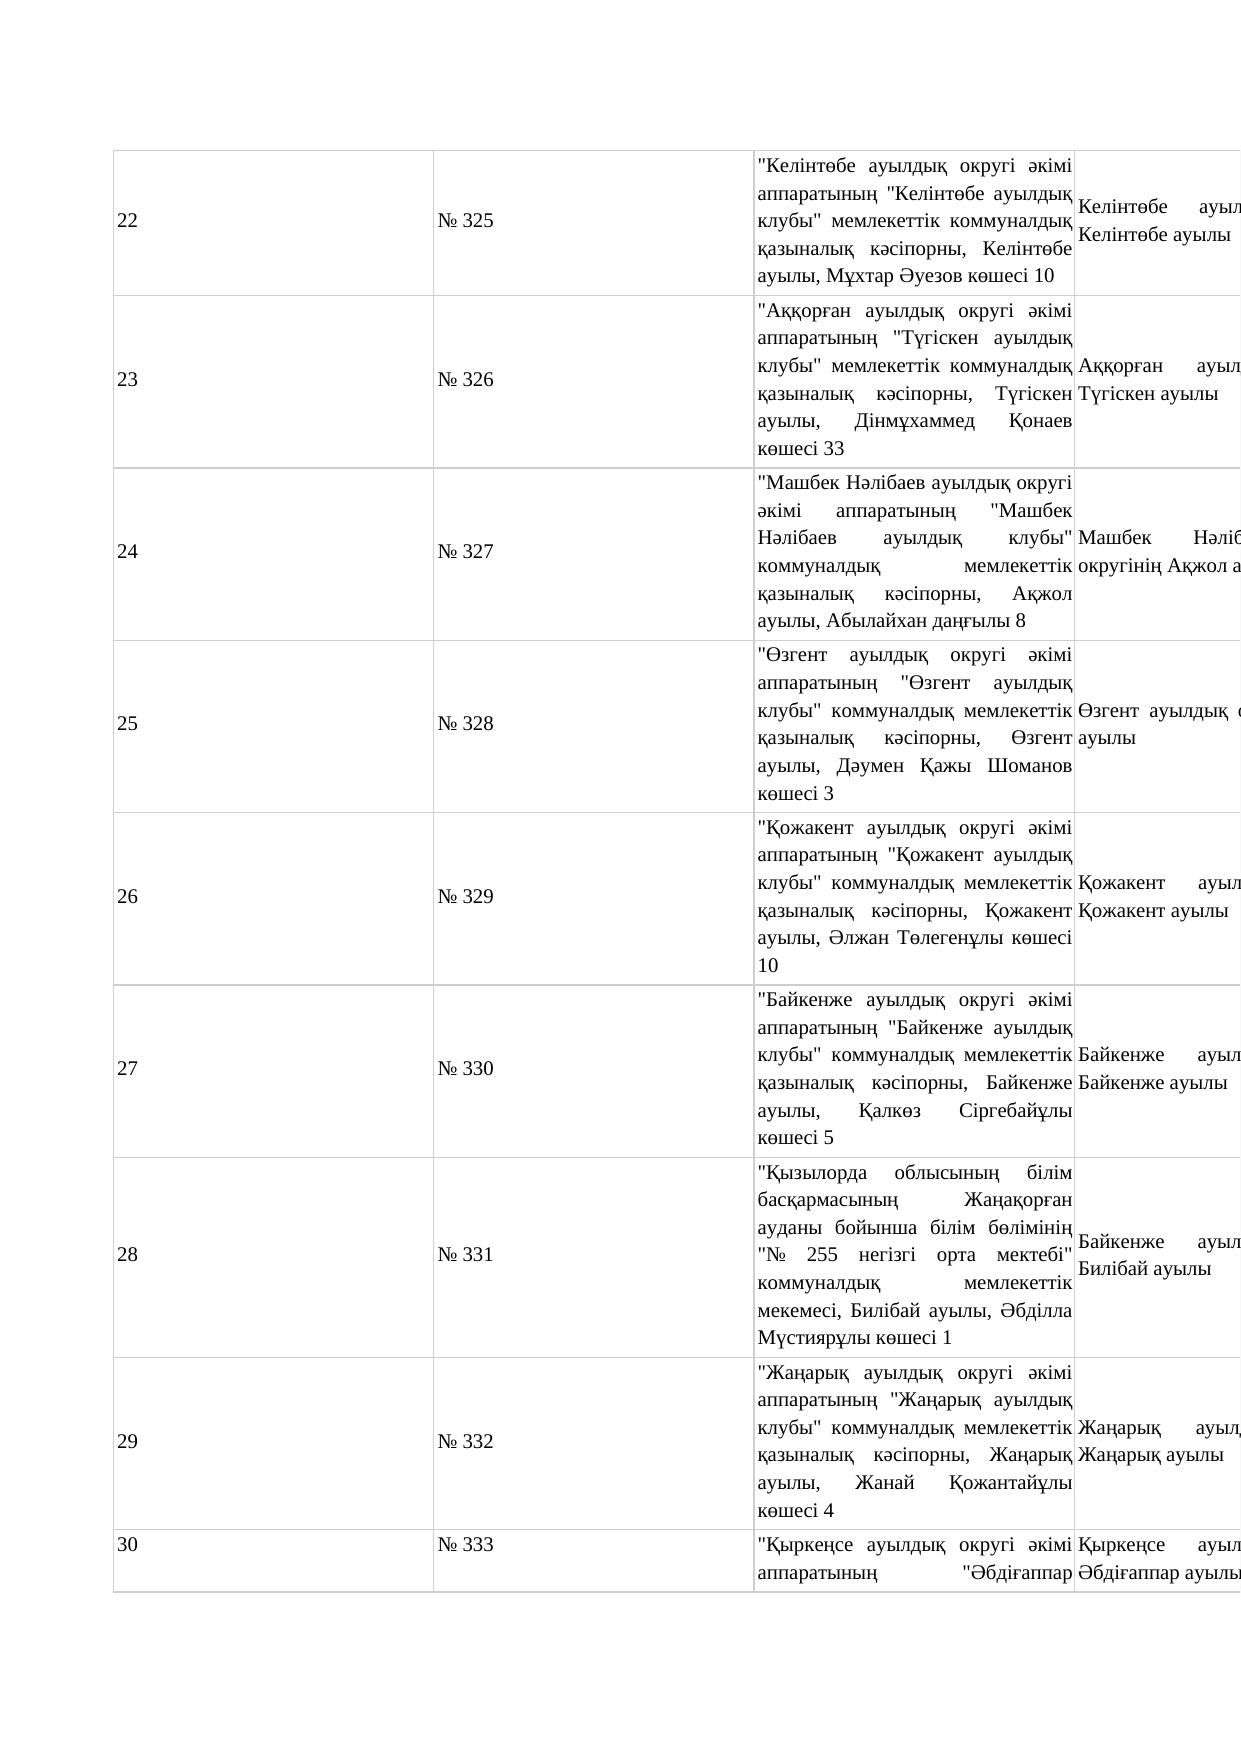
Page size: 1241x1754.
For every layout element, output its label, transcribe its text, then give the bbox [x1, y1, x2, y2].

table_cell "Қызылорда облысының білім басқармасының Жаңақорған ауданы бойынша білім бөлімінің "№ 255 негізгі орта мектебі" коммуналдық мемлекеттік мекемесі, Билібай ауылы, Әбділла Мүстиярұлы көшесі 1 [755, 1158, 1074, 1357]
table_cell 25 [114, 641, 433, 812]
table_cell "Аққорған ауылдық округі әкімі аппаратының "Түгіскен ауылдық клубы" мемлекеттік коммуналдық қазыналық кәсіпорны, Түгіскен ауылы, Дінмұхаммед Қонаев көшесі 33 [755, 296, 1074, 467]
table_cell Аққорған ауылдық округінің Түгіскен ауылы [1075, 296, 1240, 467]
table_cell "Өзгент ауылдық округі әкімі аппаратының "Өзгент ауылдық клубы" коммуналдық мемлекеттік қазыналық кәсіпорны, Өзгент ауылы, Дәумен Қажы Шоманов көшесі 3 [755, 641, 1074, 812]
table_cell № 331 [434, 1158, 753, 1357]
table_cell Қожакент ауылдық округінің Қожакент ауылы [1075, 813, 1240, 984]
table_cell Жаңарық ауылдық округінің Жаңарық ауылы [1075, 1358, 1240, 1529]
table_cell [1075, 1530, 1240, 1591]
table_cell № 329 [434, 813, 753, 984]
table_cell 22 [114, 151, 433, 295]
table_cell № 328 [434, 641, 753, 812]
table_cell 29 [114, 1358, 433, 1529]
table_cell "Байкенже ауылдық округі әкімі аппаратының "Байкенже ауылдық клубы" коммуналдық мемлекеттік қазыналық кәсіпорны, Байкенже ауылы, Қалкөз Сіргебайұлы көшесі 5 [755, 986, 1074, 1157]
table_cell 26 [114, 813, 433, 984]
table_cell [755, 1530, 1074, 1591]
table_cell Байкенже ауылдық округінің Билібай ауылы [1075, 1158, 1240, 1357]
table_cell Өзгент ауылдық округінің Өзгент ауылы [1075, 641, 1240, 812]
table_cell 28 [114, 1158, 433, 1357]
table_cell № 325 [434, 151, 753, 295]
table_cell № 326 [434, 296, 753, 467]
table_cell № 333 [434, 1530, 753, 1591]
table_cell Байкенже ауылдық округінің Байкенже ауылы [1075, 986, 1240, 1157]
table_cell № 332 [434, 1358, 753, 1529]
table_cell "Қожакент ауылдық округі әкімі аппаратының "Қожакент ауылдық клубы" коммуналдық мемлекеттік қазыналық кәсіпорны, Қожакент ауылы, Әлжан Төлегенұлы көшесі 10 [755, 813, 1074, 984]
table_cell 27 [114, 986, 433, 1157]
table_cell Машбек Нәлібаев ауылдық округінің Ақжол ауылы [1075, 469, 1240, 639]
table_cell Келінтөбе ауылдық округінің Келінтөбе ауылы [1075, 151, 1240, 295]
table_cell 23 [114, 296, 433, 467]
table_cell № 327 [434, 469, 753, 639]
table_cell "Машбек Нәлібаев ауылдық округі әкімі аппаратының "Машбек Нәлібаев ауылдық клубы" коммуналдық мемлекеттік қазыналық кәсіпорны, Ақжол ауылы, Абылайхан даңғылы 8 [755, 469, 1074, 639]
table_cell "Жаңарық ауылдық округі әкімі аппаратының "Жаңарық ауылдық клубы" коммуналдық мемлекеттік қазыналық кәсіпорны, Жаңарық ауылы, Жанай Қожантайұлы көшесі 4 [755, 1358, 1074, 1529]
table_cell 24 [114, 469, 433, 639]
table_cell № 330 [434, 986, 753, 1157]
table_cell "Келінтөбе ауылдық округі әкімі аппаратының "Келінтөбе ауылдық клубы" мемлекеттік коммуналдық қазыналық кәсіпорны, Келінтөбе ауылы, Мұхтар Әуезов көшесі 10 [755, 151, 1074, 295]
table_cell 30 [114, 1530, 433, 1591]
